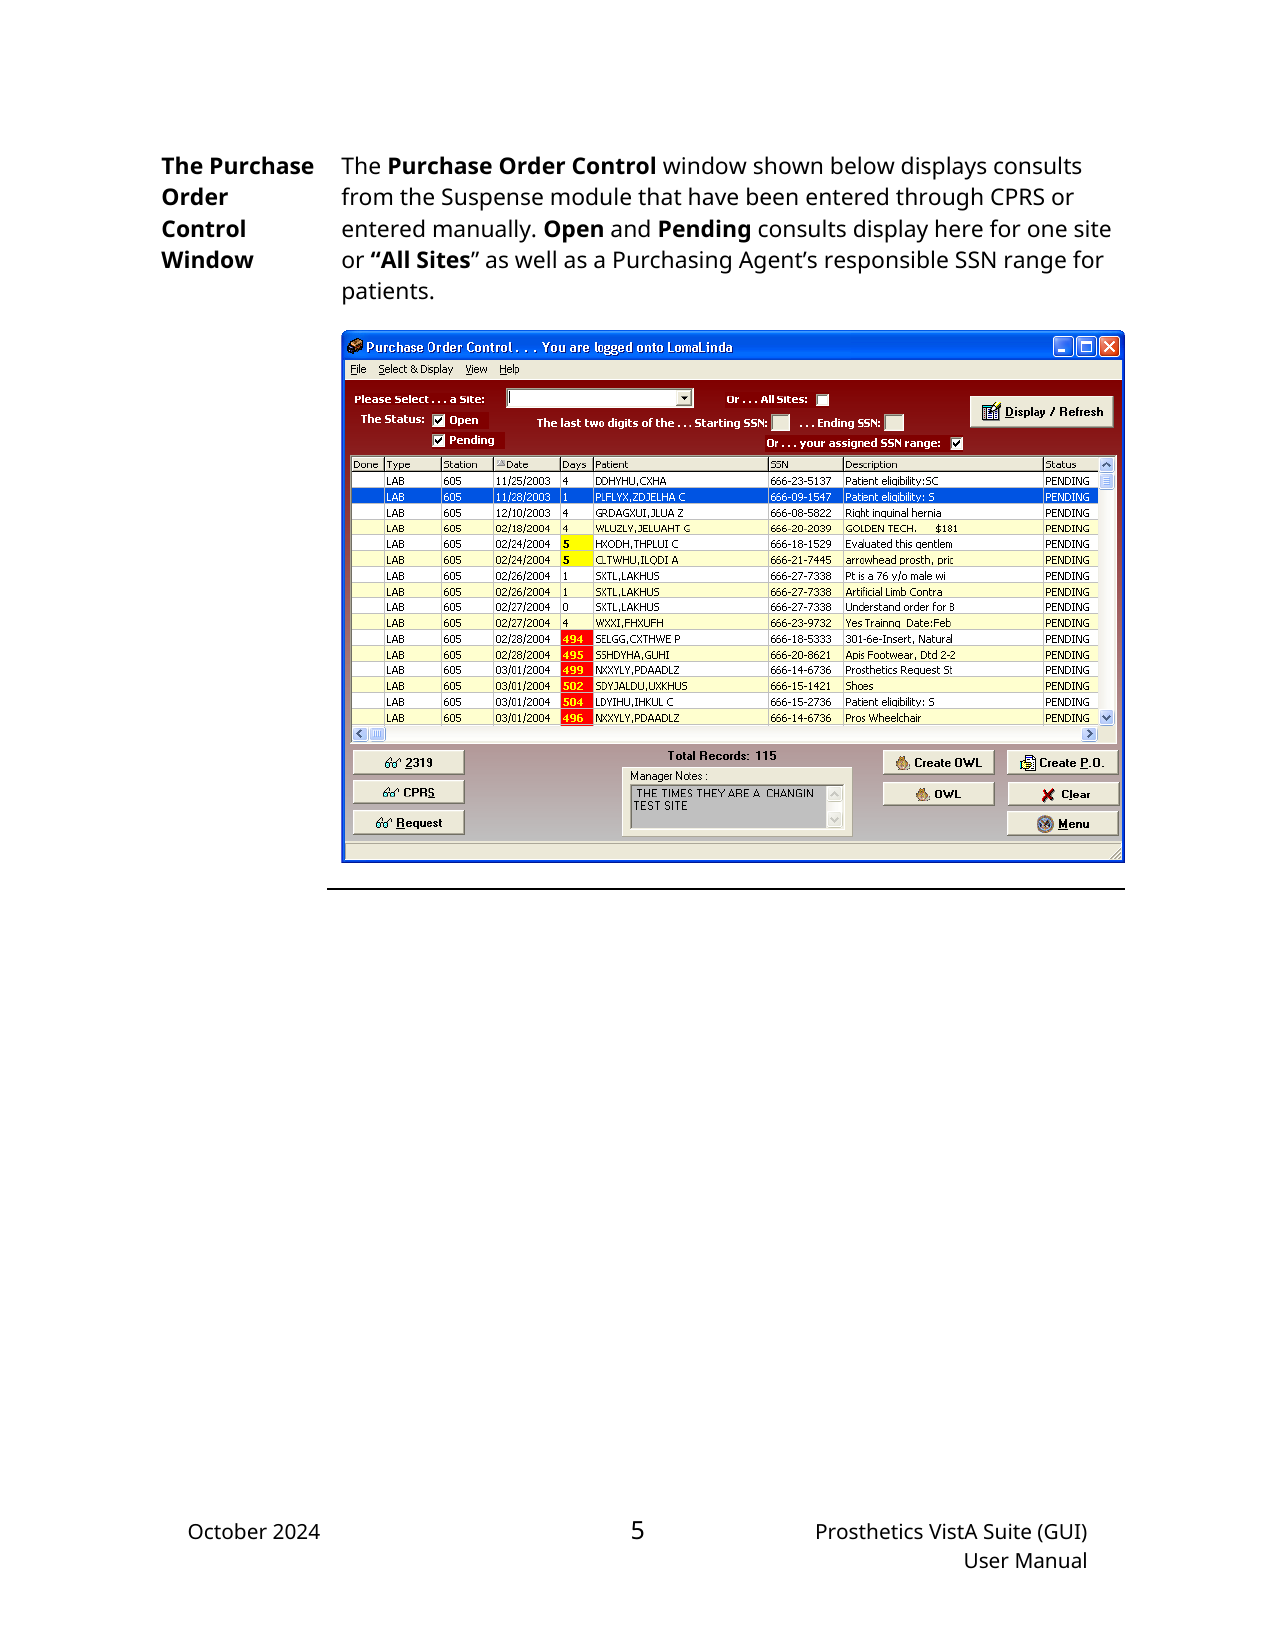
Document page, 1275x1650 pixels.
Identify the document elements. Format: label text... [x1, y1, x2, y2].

picture [341, 330, 1125, 863]
table_header The Purchase Order Control window shown below displays consults from the Suspense module that have been entered through CPRS or entered manually. Open and Pending consults display here for one site or “All Sites” as well as a Purchasing Agent’s responsible SSN range for patients. [330, 150, 1136, 863]
table_header The Purchase Order Control Window [150, 150, 330, 863]
